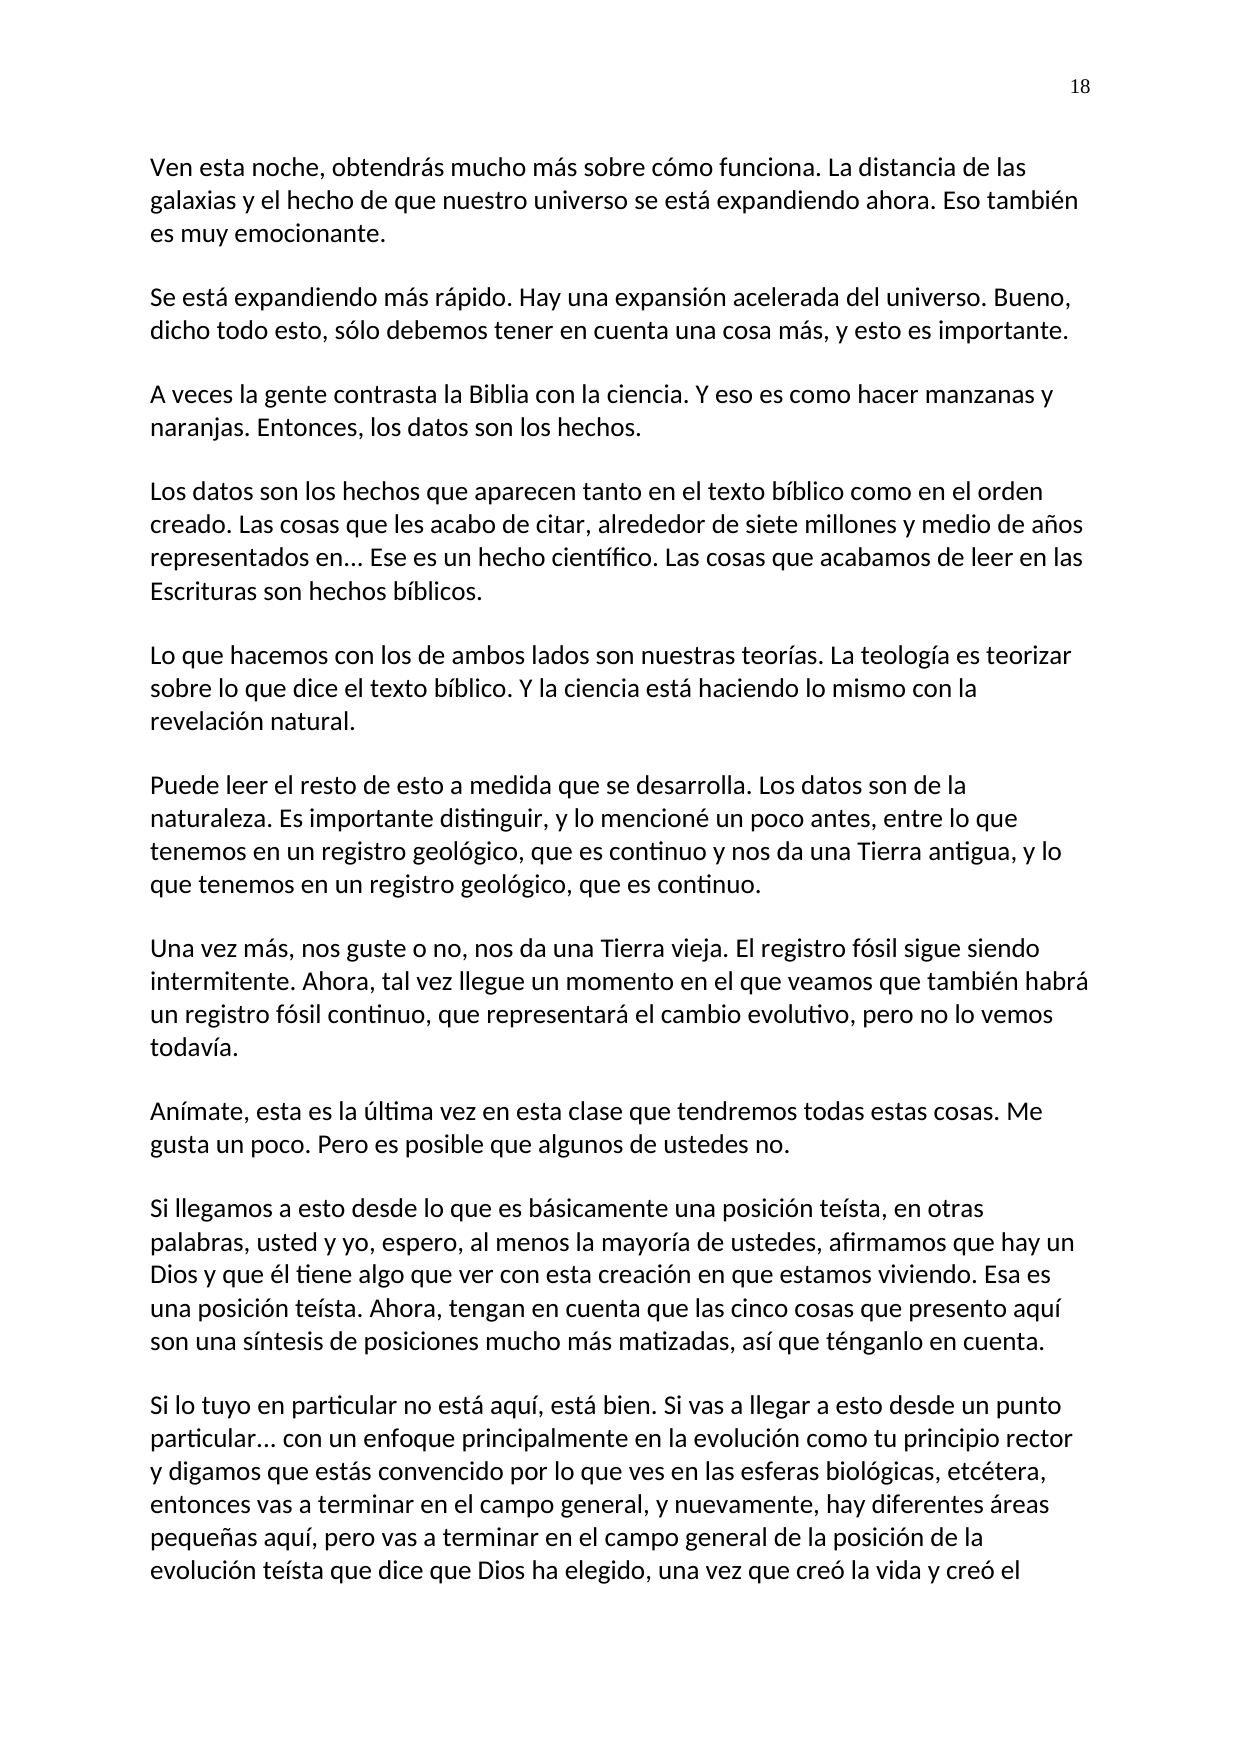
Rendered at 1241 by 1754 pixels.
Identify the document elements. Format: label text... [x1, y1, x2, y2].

text Ven esta noche, obtendrás mucho más sobre cómo funciona. La distancia de las galaxias y el hecho de que nuestro universo se está expandiendo ahora. Eso también es muy emocionante. [150, 150, 1090, 249]
text Si llegamos a esto desde lo que es básicamente una posición teísta, en otras palabras, usted y yo, espero, al menos la mayoría de ustedes, afirmamos que hay un Dios y que él tiene algo que ver con esta creación en que estamos viviendo. Esa es una posición teísta. Ahora, tengan en cuenta que las cinco cosas que presento aquí son una síntesis de posiciones mucho más matizadas, así que ténganlo en cuenta. [150, 1192, 1090, 1357]
text Puede leer el resto de esto a medida que se desarrolla. Los datos son de la naturaleza. Es importante distinguir, y lo mencioné un poco antes, entre lo que tenemos en un registro geológico, que es continuo y nos da una Tierra antigua, y lo que tenemos en un registro geológico, que es continuo. [150, 768, 1090, 900]
text Lo que hacemos con los de ambos lados son nuestras teorías. La teología es teorizar sobre lo que dice el texto bíblico. Y la ciencia está haciendo lo mismo con la revelación natural. [150, 638, 1090, 737]
text A veces la gente contrasta la Biblia con la ciencia. Y eso es como hacer manzanas y naranjas. Entonces, los datos son los hechos. [150, 377, 1090, 443]
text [150, 1388, 1090, 1586]
text Anímate, esta es la última vez en esta clase que tendremos todas estas cosas. Me gusta un poco. Pero es posible que algunos de ustedes no. [150, 1094, 1090, 1161]
text Se está expandiendo más rápido. Hay una expansión acelerada del universo. Bueno, dicho todo esto, sólo debemos tener en cuenta una cosa más, y esto es importante. [150, 280, 1090, 346]
text Los datos son los hechos que aparecen tanto en el texto bíblico como en el orden creado. Las cosas que les acabo de citar, alrededor de siete millones y medio de años representados en... Ese es un hecho científico. Las cosas que acabamos de leer en las Escrituras son hechos bíblicos. [150, 474, 1090, 607]
text Una vez más, nos guste o no, nos da una Tierra vieja. El registro fósil sigue siendo intermitente. Ahora, tal vez llegue un momento en el que veamos que también habrá un registro fósil continuo, que representará el cambio evolutivo, pero no lo vemos todavía. [150, 931, 1090, 1063]
